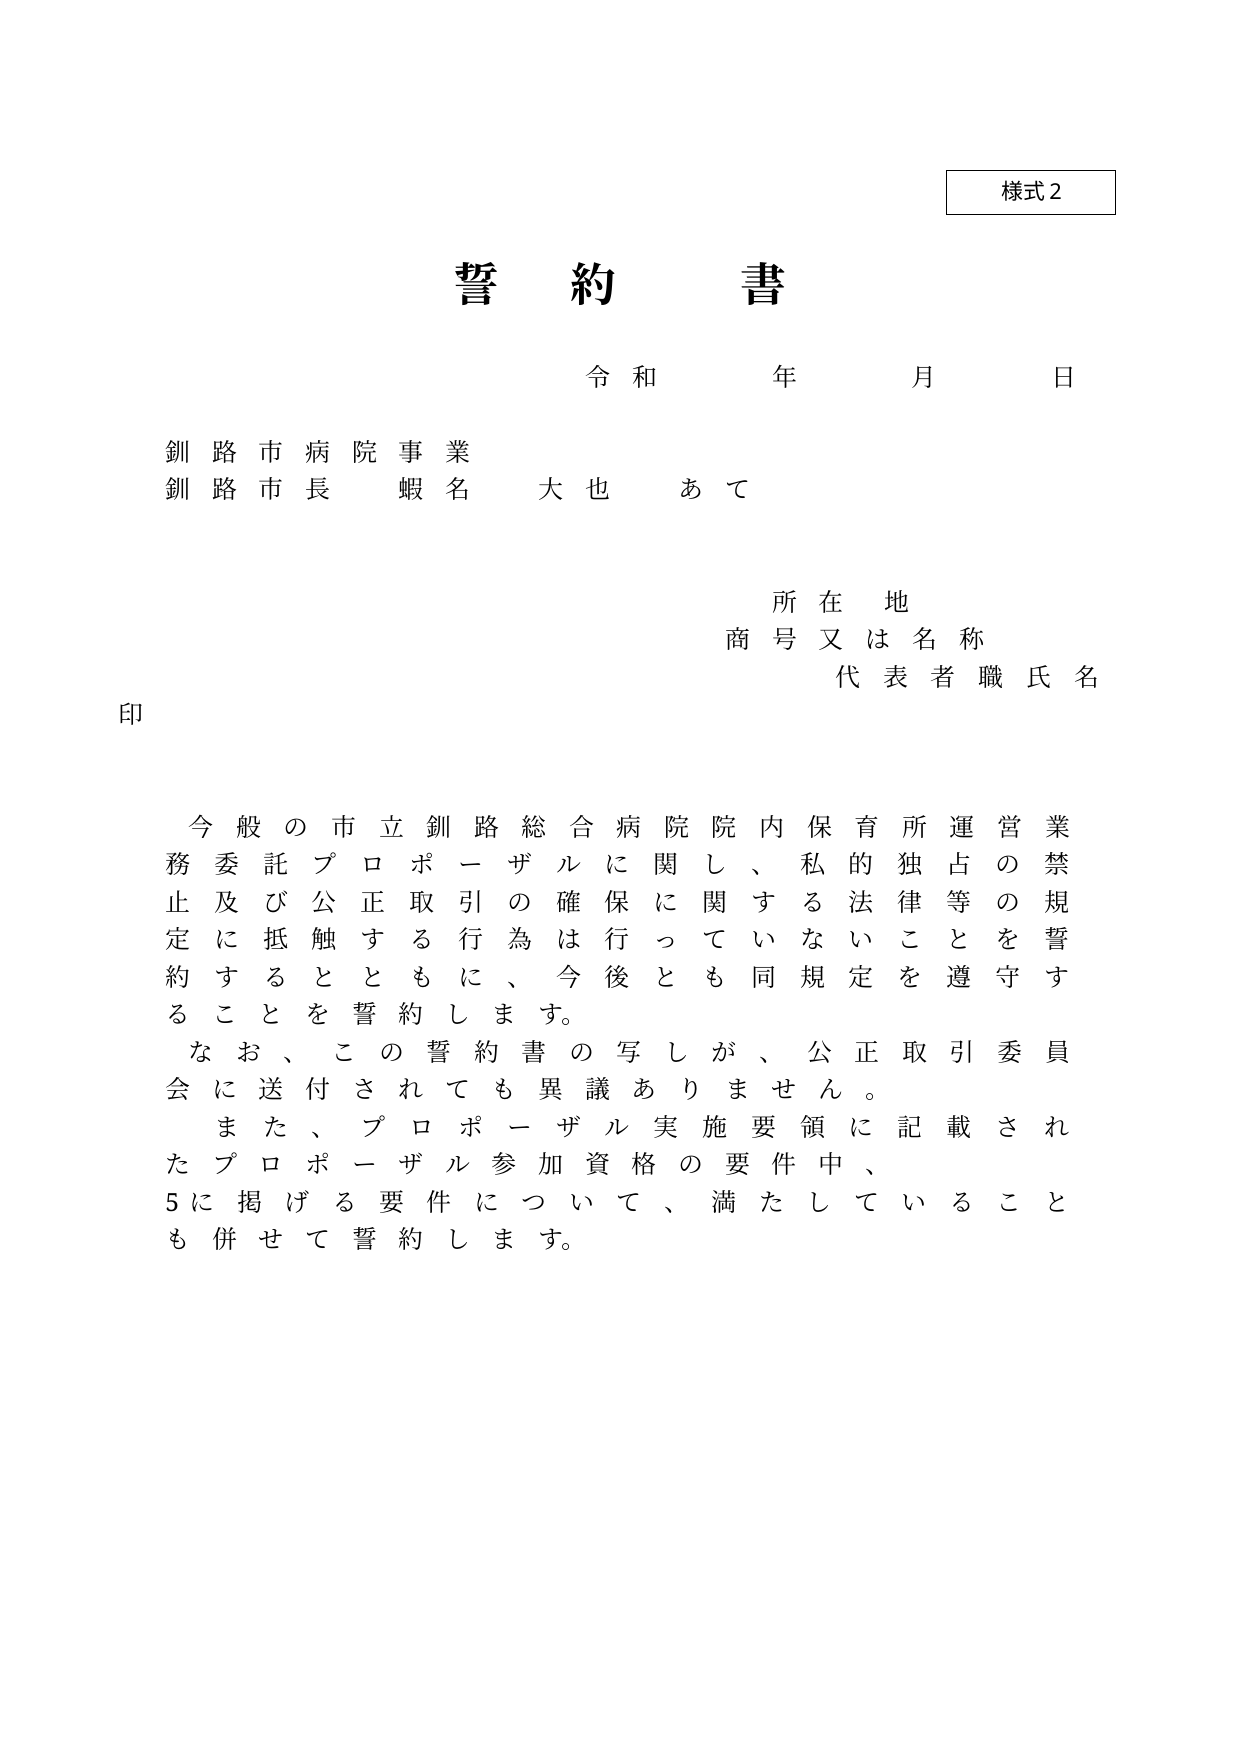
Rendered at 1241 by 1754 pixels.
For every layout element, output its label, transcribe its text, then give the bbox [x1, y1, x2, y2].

text 釧路市長 蝦名 大也 あて [118, 469, 1122, 507]
text 令和 年 月 日 [118, 357, 1098, 394]
text 釧路市病院事業 [118, 432, 1122, 469]
text 今般の市立釧路総合病院院内保育所運営業務委託プロポーザルに関し、私的独占の禁止及び公正取引の確保に関する法律等の規定に抵触する行為は行っていないことを誓約するとともに、今後とも同規定を遵守することを誓約します。 [148, 807, 1092, 1032]
text 商号又は名称 [118, 619, 1122, 657]
text また、プロポーザル実施要領に記載されたプロポーザル参加資格の要件中、 [148, 1107, 1092, 1182]
text 代表者職氏名 印 [118, 657, 1122, 732]
text なお、この誓約書の写しが、公正取引委員会に送付されても異議ありません。 [148, 1032, 1092, 1107]
text 誓約書 [118, 244, 1122, 319]
text 所在地 [118, 582, 1122, 619]
text 5に掲げる要件について、満たしていることも併せて誓約します。 [148, 1182, 1092, 1257]
